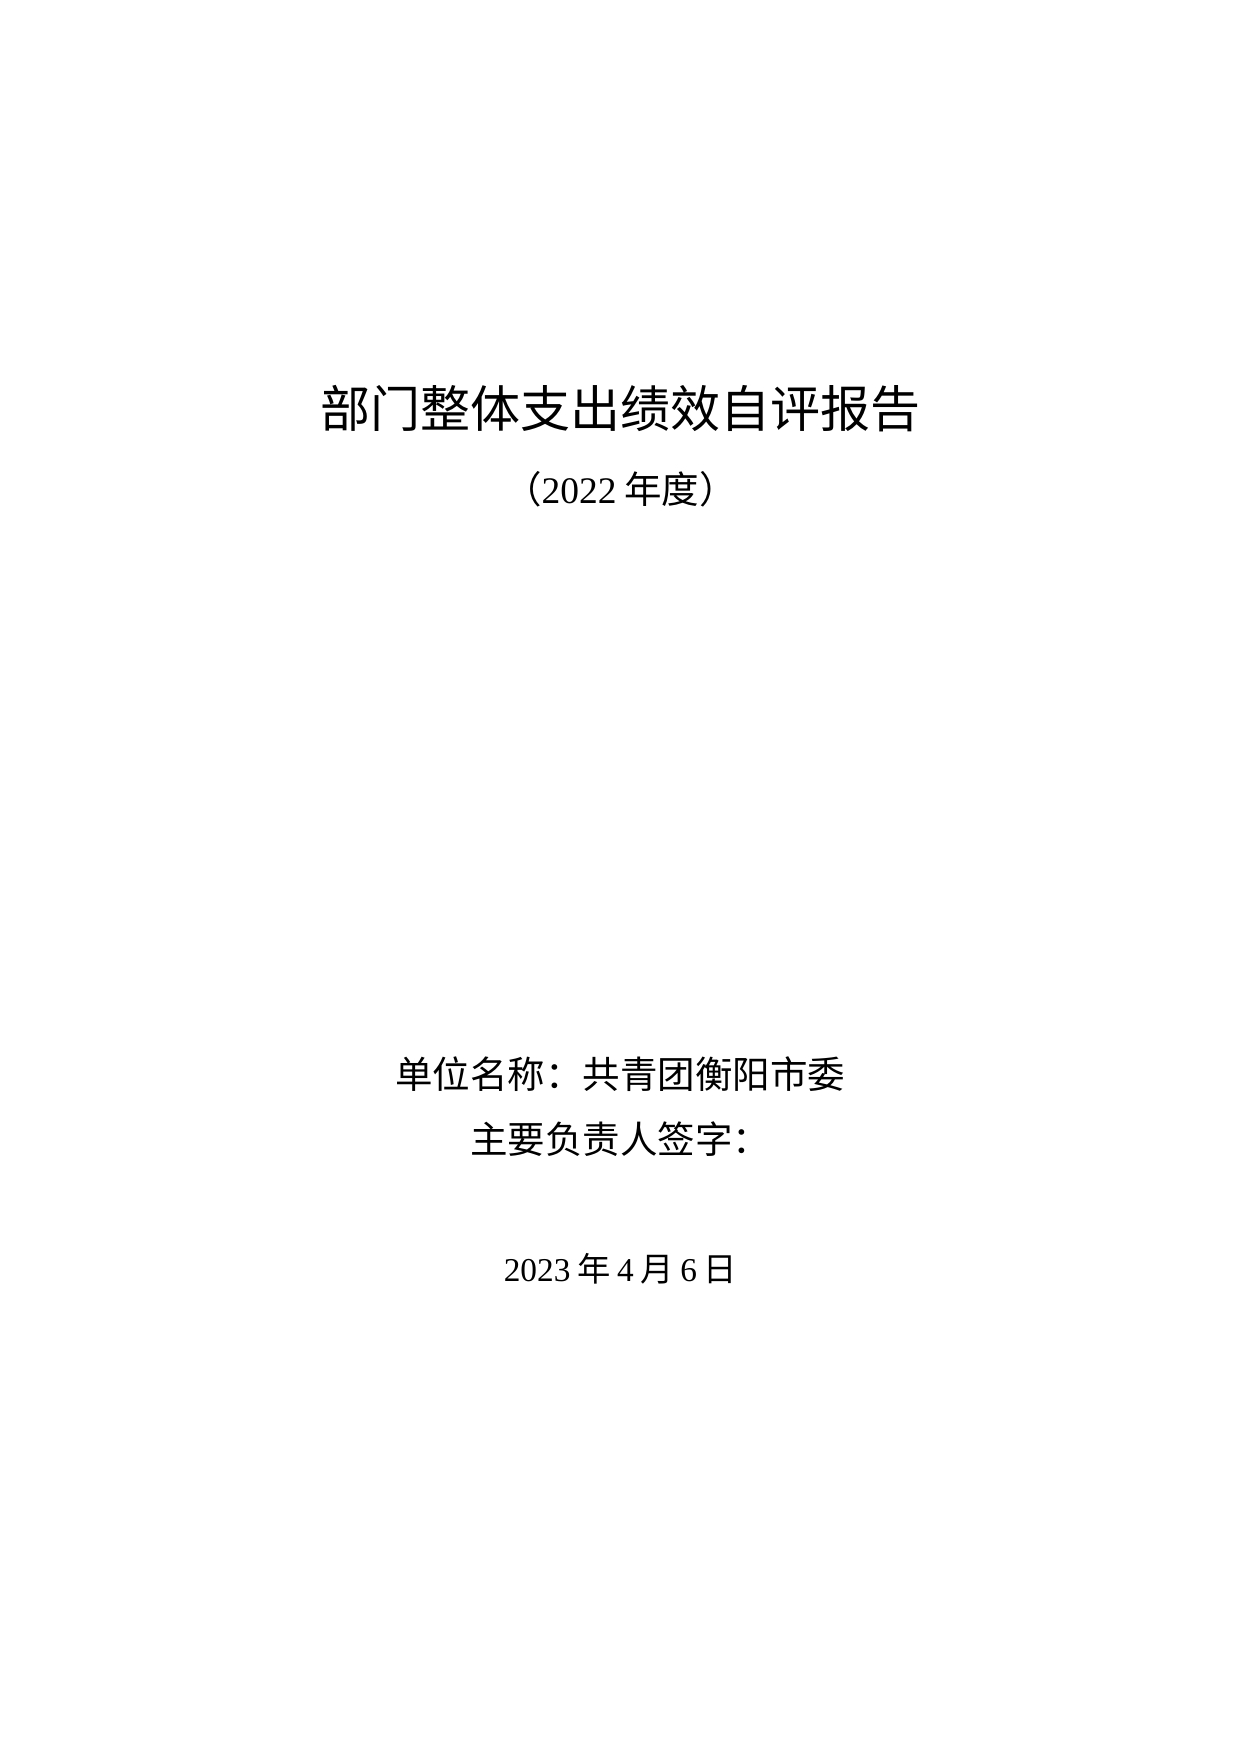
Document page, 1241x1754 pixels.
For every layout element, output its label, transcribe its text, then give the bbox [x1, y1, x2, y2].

text （2022年度） [187, 454, 1053, 519]
text 单位名称：共青团衡阳市委 [187, 1039, 1053, 1104]
text 部门整体支出绩效自评报告 [187, 357, 1053, 454]
text 2023年4月6日 [187, 1234, 1053, 1299]
text 主要负责人签字： [187, 1104, 1053, 1169]
